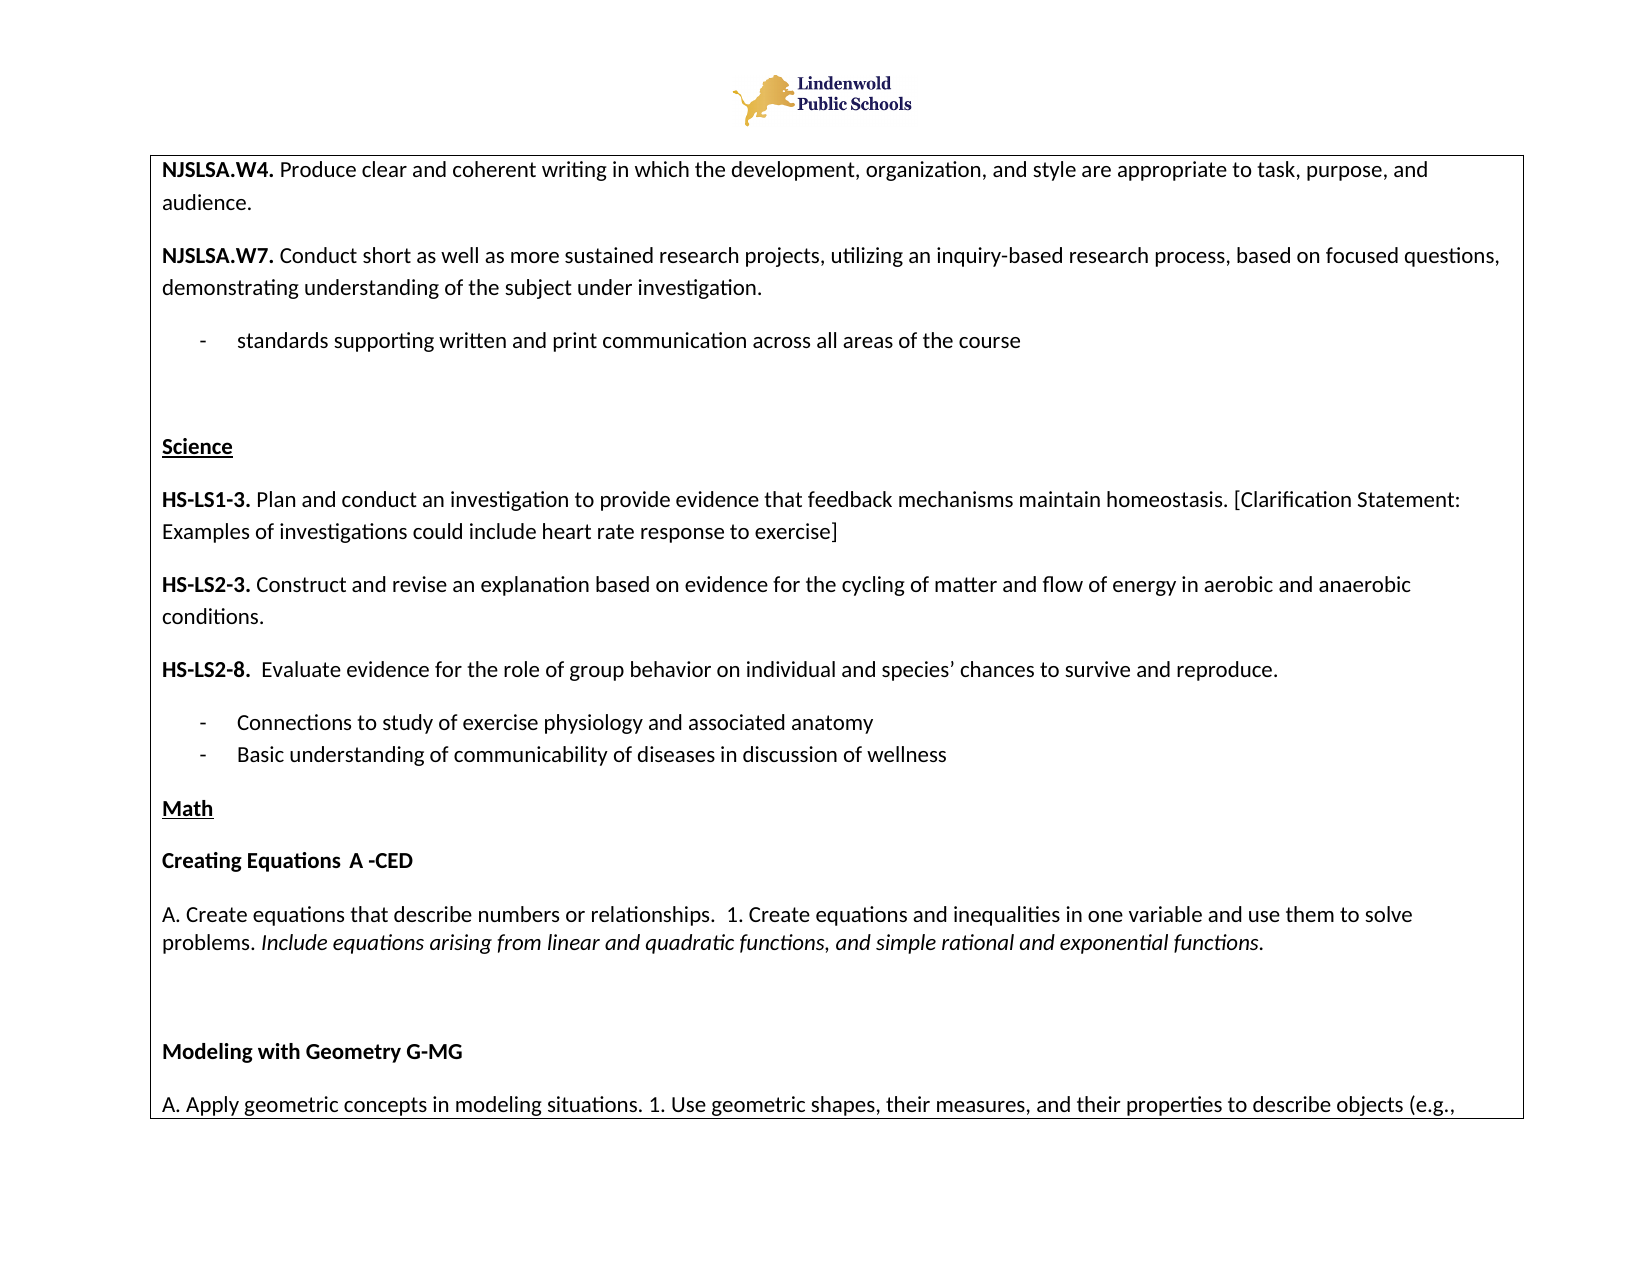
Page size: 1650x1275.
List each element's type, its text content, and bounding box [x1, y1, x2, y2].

picture [732, 75, 918, 127]
